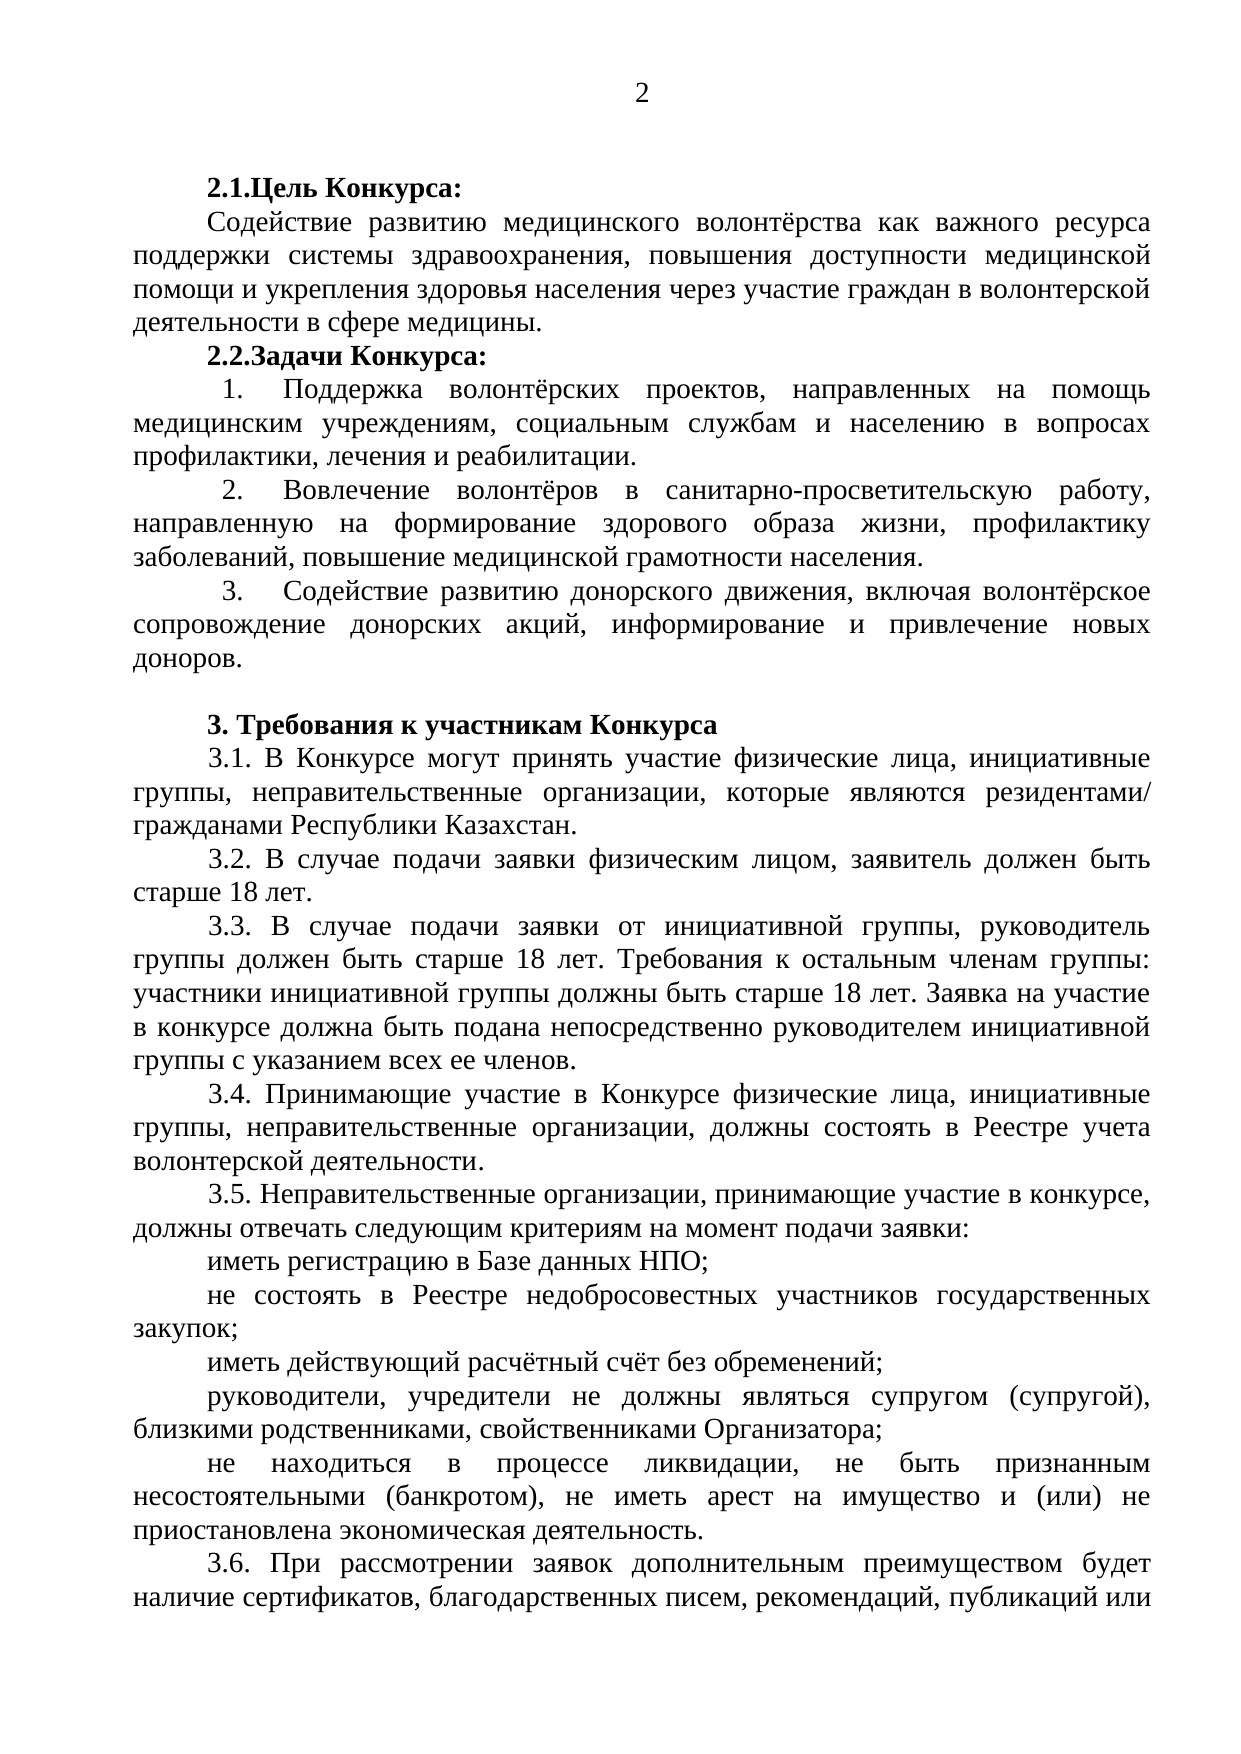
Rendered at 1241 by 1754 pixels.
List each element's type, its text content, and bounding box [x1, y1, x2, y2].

text Содействие развитию медицинского волонтёрства как важного ресурса поддержки системы здравоохранения, повышения доступности медицинской помощи и укрепления здоровья населения через участие граждан в волонтерской деятельности в сфере медицины. [133, 204, 1151, 338]
text руководители, учредители не должны являться супругом (супругой), близкими родственниками, свойственниками Организатора; [133, 1378, 1151, 1445]
text 2.1.Цель Конкурса: [133, 170, 1151, 204]
text 1. Поддержка волонтёрских проектов, направленных на помощь медицинским учреждениям, социальным службам и населению в вопросах профилактики, лечения и реабилитации. [133, 371, 1151, 472]
list 3.3. В случае подачи заявки от инициативной группы, руководитель группы должен быть старше 18 лет. Требования к остальным членам группы: участники инициативной группы должны быть старше 18 лет. Заявка на участие в конкурсе должна быть подана непосредственно руководителем инициативной группы с указанием всех ее членов. [133, 908, 1151, 1076]
list 3.1. В Конкурсе могут принять участие физические лица, инициативные группы, неправительственные организации, которые являются резидентами/ гражданами Республики Казахстан. [133, 740, 1151, 841]
text иметь регистрацию в Базе данных НПО; [133, 1243, 1151, 1277]
list 3. Требования к участникам Конкурса [133, 707, 1151, 740]
text иметь действующий расчётный счёт без обременений; [133, 1344, 1151, 1378]
text 2.2.Задачи Конкурса: [133, 338, 1151, 371]
text не находиться в процессе ликвидации, не быть признанным несостоятельными (банкротом), не иметь арест на имущество и (или) не приостановлена экономическая деятельность. [133, 1445, 1151, 1545]
text 2. Вовлечение волонтёров в санитарно-просветительскую работу, направленную на формирование здорового образа жизни, профилактику заболеваний, повышение медицинской грамотности населения. [133, 472, 1151, 573]
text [133, 1545, 1151, 1612]
list 3.4. Принимающие участие в Конкурсе физические лица, инициативные группы, неправительственные организации, должны состоять в Реестре учета волонтерской деятельности. [133, 1076, 1151, 1176]
list 3.2. В случае подачи заявки физическим лицом, заявитель должен быть старше 18 лет. [133, 841, 1151, 908]
list 3.5. Неправительственные организации, принимающие участие в конкурсе, должны отвечать следующим критериям на момент подачи заявки: [133, 1176, 1151, 1243]
text 3. Содействие развитию донорского движения, включая волонтёрское сопровождение донорских акций, информирование и привлечение новых доноров. [133, 573, 1151, 673]
text не состоять в Реестре недобросовестных участников государственных закупок; [133, 1277, 1151, 1344]
